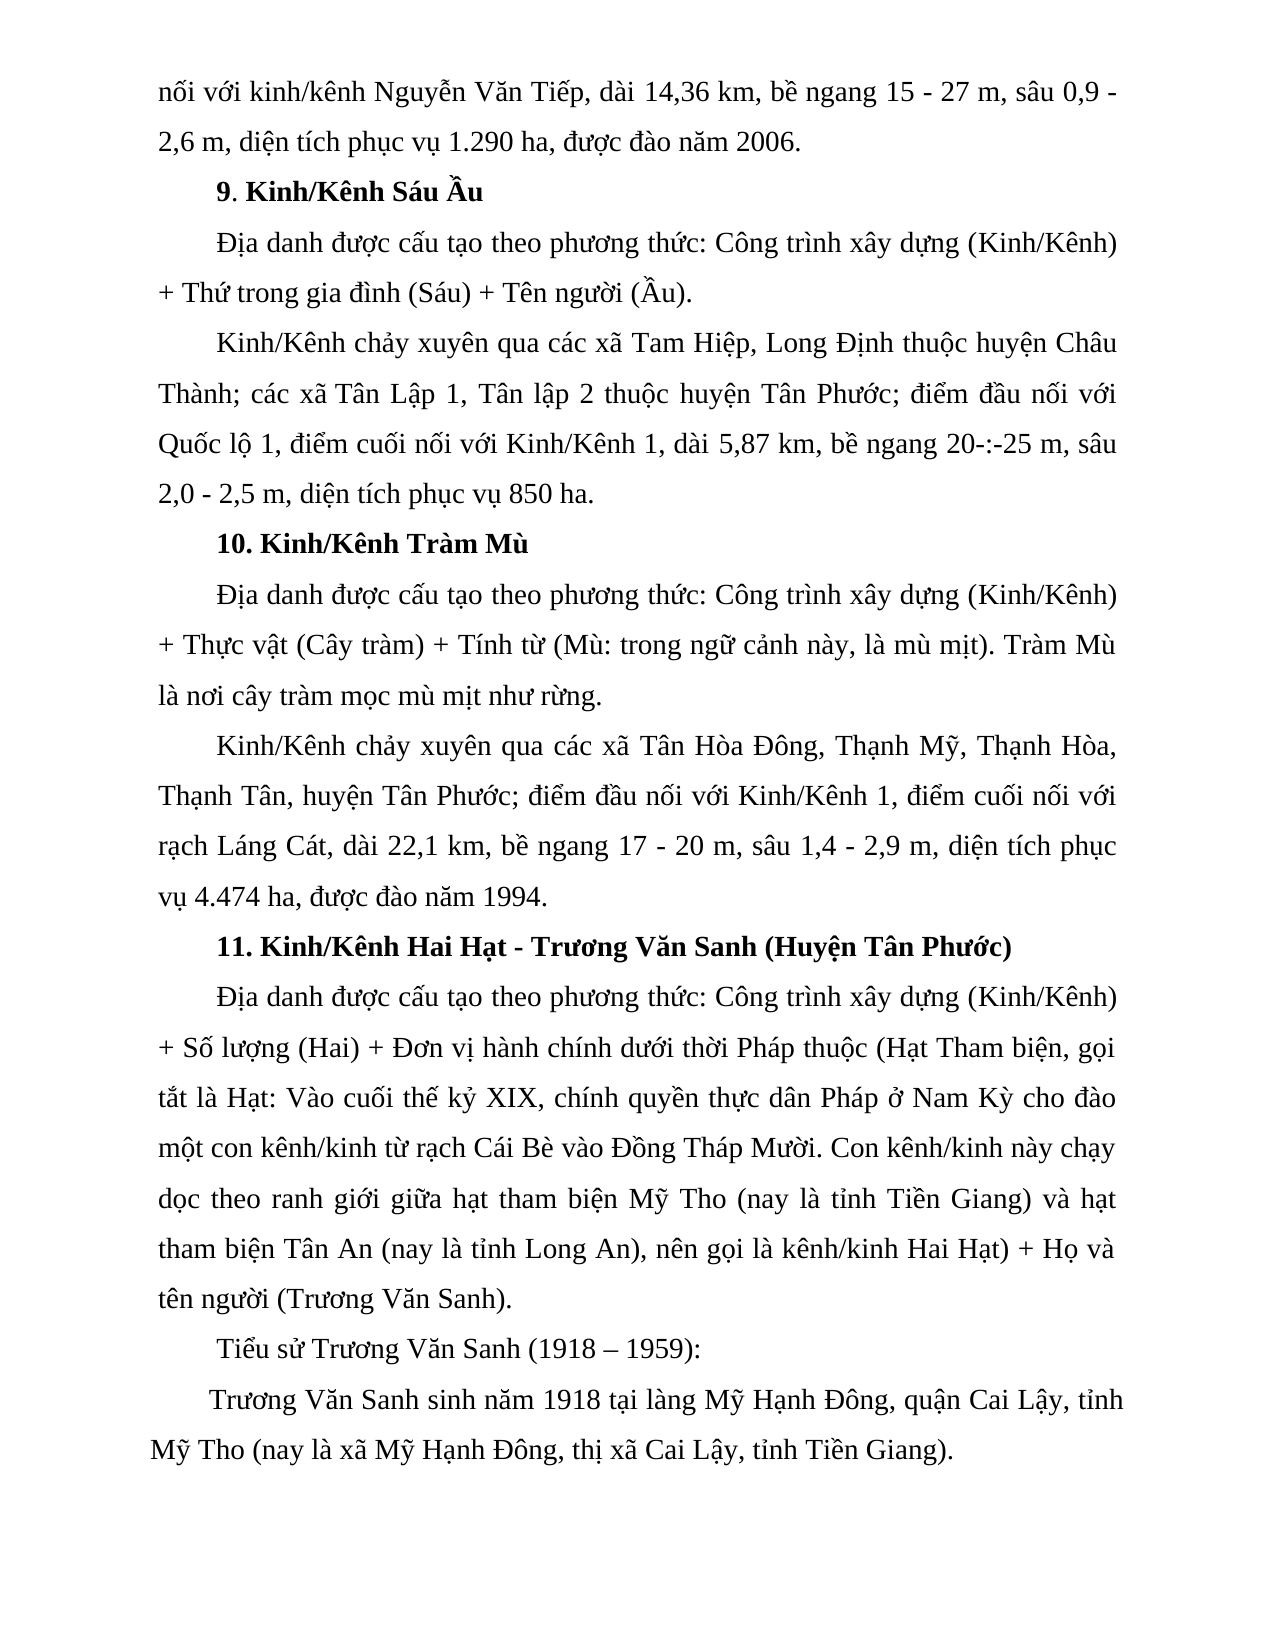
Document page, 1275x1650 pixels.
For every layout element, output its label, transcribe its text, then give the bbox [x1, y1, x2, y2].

text Địa danh được cấu tạo theo phương thức: Công trình xây dựng (Kinh/Kênh) + Thứ trong gia đình (Sáu) + Tên người (Ầu). [158, 225, 1117, 309]
text 9. Kinh/Kênh Sáu Ầu [158, 174, 1117, 208]
text 11. Kinh/Kênh Hai Hạt - Trương Văn Sanh (Huyện Tân Phước) [158, 929, 1117, 963]
text Kinh/Kênh chảy xuyên qua các xã Tân Hòa Đông, Thạnh Mỹ, Thạnh Hòa, Thạnh Tân, huyện Tân Phước; điểm đầu nối với Kinh/Kênh 1, điểm cuối nối với rạch Láng Cát, dài 22,1 km, bề ngang 17 - 20 m, sâu 1,4 - 2,9 m, diện tích phục vụ 4.474 ha, được đào năm 1994. [158, 728, 1117, 912]
text Kinh/Kênh chảy xuyên qua các xã Tam Hiệp, Long Định thuộc huyện Châu Thành; các xã Tân Lập 1, Tân lập 2 thuộc huyện Tân Phước; điểm đầu nối với Quốc lộ 1, điểm cuối nối với Kinh/Kênh 1, dài 5,87 km, bề ngang 20-:-25 m, sâu 2,0 - 2,5 m, diện tích phục vụ 850 ha. [158, 325, 1117, 510]
text Địa danh được cấu tạo theo phương thức: Công trình xây dựng (Kinh/Kênh) + Số lượng (Hai) + Đơn vị hành chính dưới thời Pháp thuộc (Hạt Tham biện, gọi tắt là Hạt: Vào cuối thế kỷ XIX, chính quyền thực dân Pháp ở Nam Kỳ cho đào một con kênh/kinh từ rạch Cái Bè vào Đồng Tháp Mười. Con kênh/kinh này chạy dọc theo ranh giới giữa hạt tham biện Mỹ Tho (nay là tỉnh Tiền Giang) và hạt tham biện Tân An (nay là tỉnh Long An), nên gọi là kênh/kinh Hai Hạt) + Họ và tên người (Trương Văn Sanh). [158, 979, 1117, 1315]
text Tiểu sử Trương Văn Sanh (1918 – 1959): [158, 1332, 1117, 1365]
text Trương Văn Sanh sinh năm 1918 tại làng Mỹ Hạnh Đông, quận Cai Lậy, tỉnh Mỹ Tho (nay là xã Mỹ Hạnh Đông, thị xã Cai Lậy, tỉnh Tiền Giang). [150, 1382, 1125, 1466]
text Địa danh được cấu tạo theo phương thức: Công trình xây dựng (Kinh/Kênh) + Thực vật (Cây tràm) + Tính từ (Mù: trong ngữ cảnh này, là mù mịt). Tràm Mù là nơi cây tràm mọc mù mịt như rừng. [158, 577, 1117, 711]
text 10. Kinh/Kênh Tràm Mù [158, 527, 1117, 560]
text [158, 74, 1117, 158]
